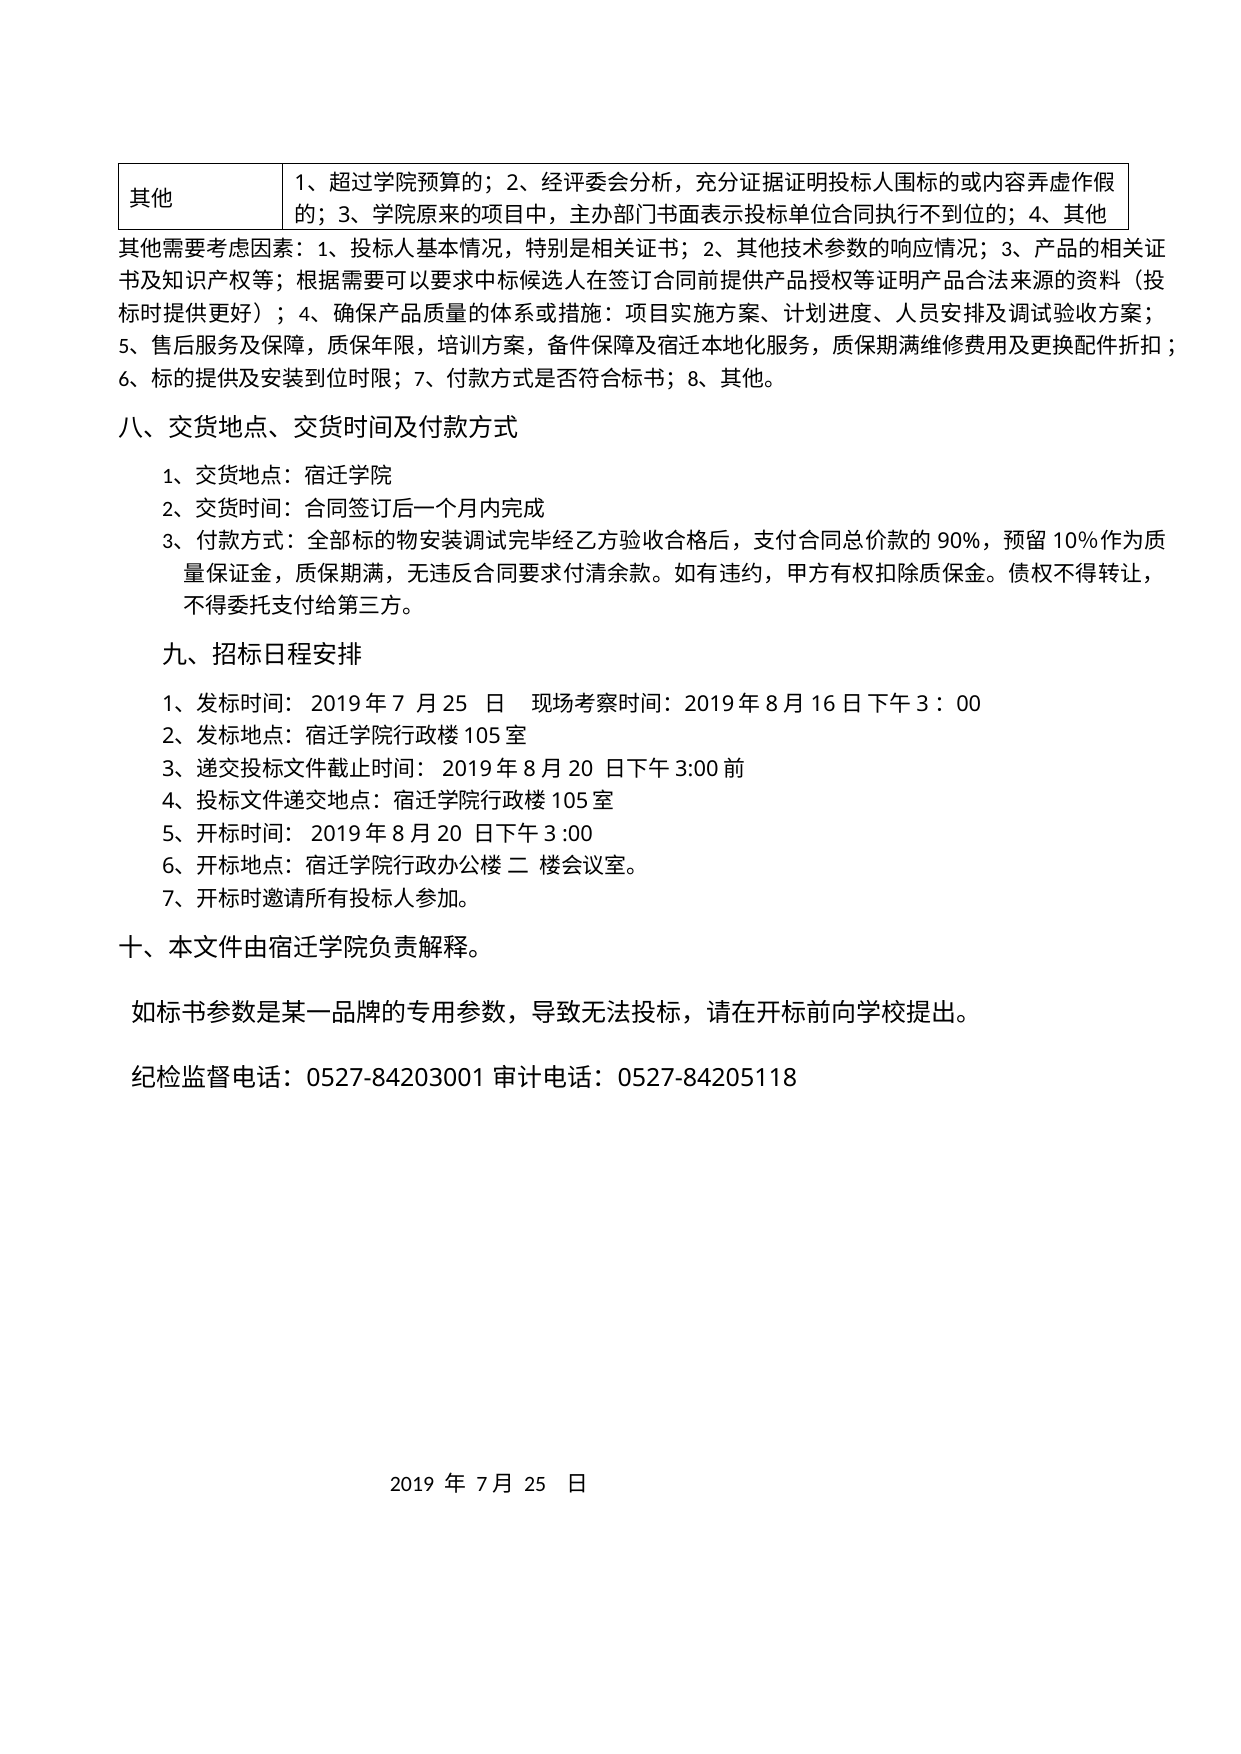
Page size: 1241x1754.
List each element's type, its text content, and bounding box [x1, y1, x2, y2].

text 八、交货地点、交货时间及付款方式 [118, 393, 1167, 458]
text 3、递交投标文件截止时间： 20 日下午 3:00前 [118, 750, 1167, 783]
text 月 25 日 [118, 1465, 1167, 1498]
text 2、交货时间：合同签订后一个月内完成 [162, 490, 1167, 523]
text 十、本文件由宿迁学院负责解释。 [118, 913, 1167, 978]
text 如标书参数是某一品牌的专用参数，导致无法投标，请在开标前向学校提出。 [118, 978, 1167, 1043]
text 1、交货地点：宿迁学院 [162, 458, 1167, 490]
text 4、投标文件递交地点：宿迁学院行政楼105室 [118, 783, 1167, 815]
table_cell 1、超过学院预算的；2、经评委会分析，充分证据证明投标人围标的或内容弄虚作假的；3、学院原来的项目中，主办部门书面表示投标单位合同执行不到位的；4、其他 [283, 164, 1128, 229]
text 2、发标地点：宿迁学院行政楼105室 [118, 718, 1167, 750]
text 1、发标时间： 25 日 现场考察时间：16 日 下午3 ：00 [118, 685, 1167, 718]
text 7、开标时邀请所有投标人参加。 [118, 880, 1167, 913]
text 九、招标日程安排 [162, 620, 1167, 685]
text 3、付款方式：全部标的物安装调试完毕经乙方验收合格后，支付合同总价款的90%，预留10％作为质量保证金，质保期满，无违反合同要求付清余款。如有违约，甲方有权扣除质保金。债权不得转让，不得委托支付给第三方。 [162, 523, 1167, 620]
text 其他需要考虑因素：1、投标人基本情况，特别是相关证书；2、其他技术参数的响应情况；3、产品的相关证书及知识产权等；根据需要可以要求中标候选人在签订合同前提供产品授权等证明产品合法来源的资料（投标时提供更好）；4、确保产品质量的体系或措施：项目实施方案、计划进度、人员安排及调试验收方案；5、售后服务及保障，质保年限，培训方案，备件保障及宿迁本地化服务，质保期满维修费用及更换配件折扣；6、标的提供及安装到位时限；7、付款方式是否符合标书；8、其他。 [118, 359, 1167, 393]
text 其他需要考虑因素：1、投标人基本情况，特别是相关证书；2、其他技术参数的响应情况；3、产品的相关证书及知识产权等；根据需要可以要求中标候选人在签订合同前提供产品授权等证明产品合法来源的资料（投标时提供更好）；4、确保产品质量的体系或措施：项目实施方案、计划进度、人员安排及调试验收方案；5、售后服务及保障，质保年限，培训方案，备件保障及宿迁本地化服务，质保期满维修费用及更换配件折扣；6、标的提供及安装到位时限；7、付款方式是否符合标书；8、其他。 [118, 230, 1167, 263]
text 纪检监督电话：0527-84203001 审计电话：0527-84205118 [118, 1043, 1167, 1108]
text 6、开标地点：宿迁学院行政办公楼 二 楼会议室。 [118, 848, 1167, 880]
text 5、开标时间： 20 日下午 3 :00 [118, 815, 1167, 848]
table_cell 其他 [119, 164, 282, 229]
